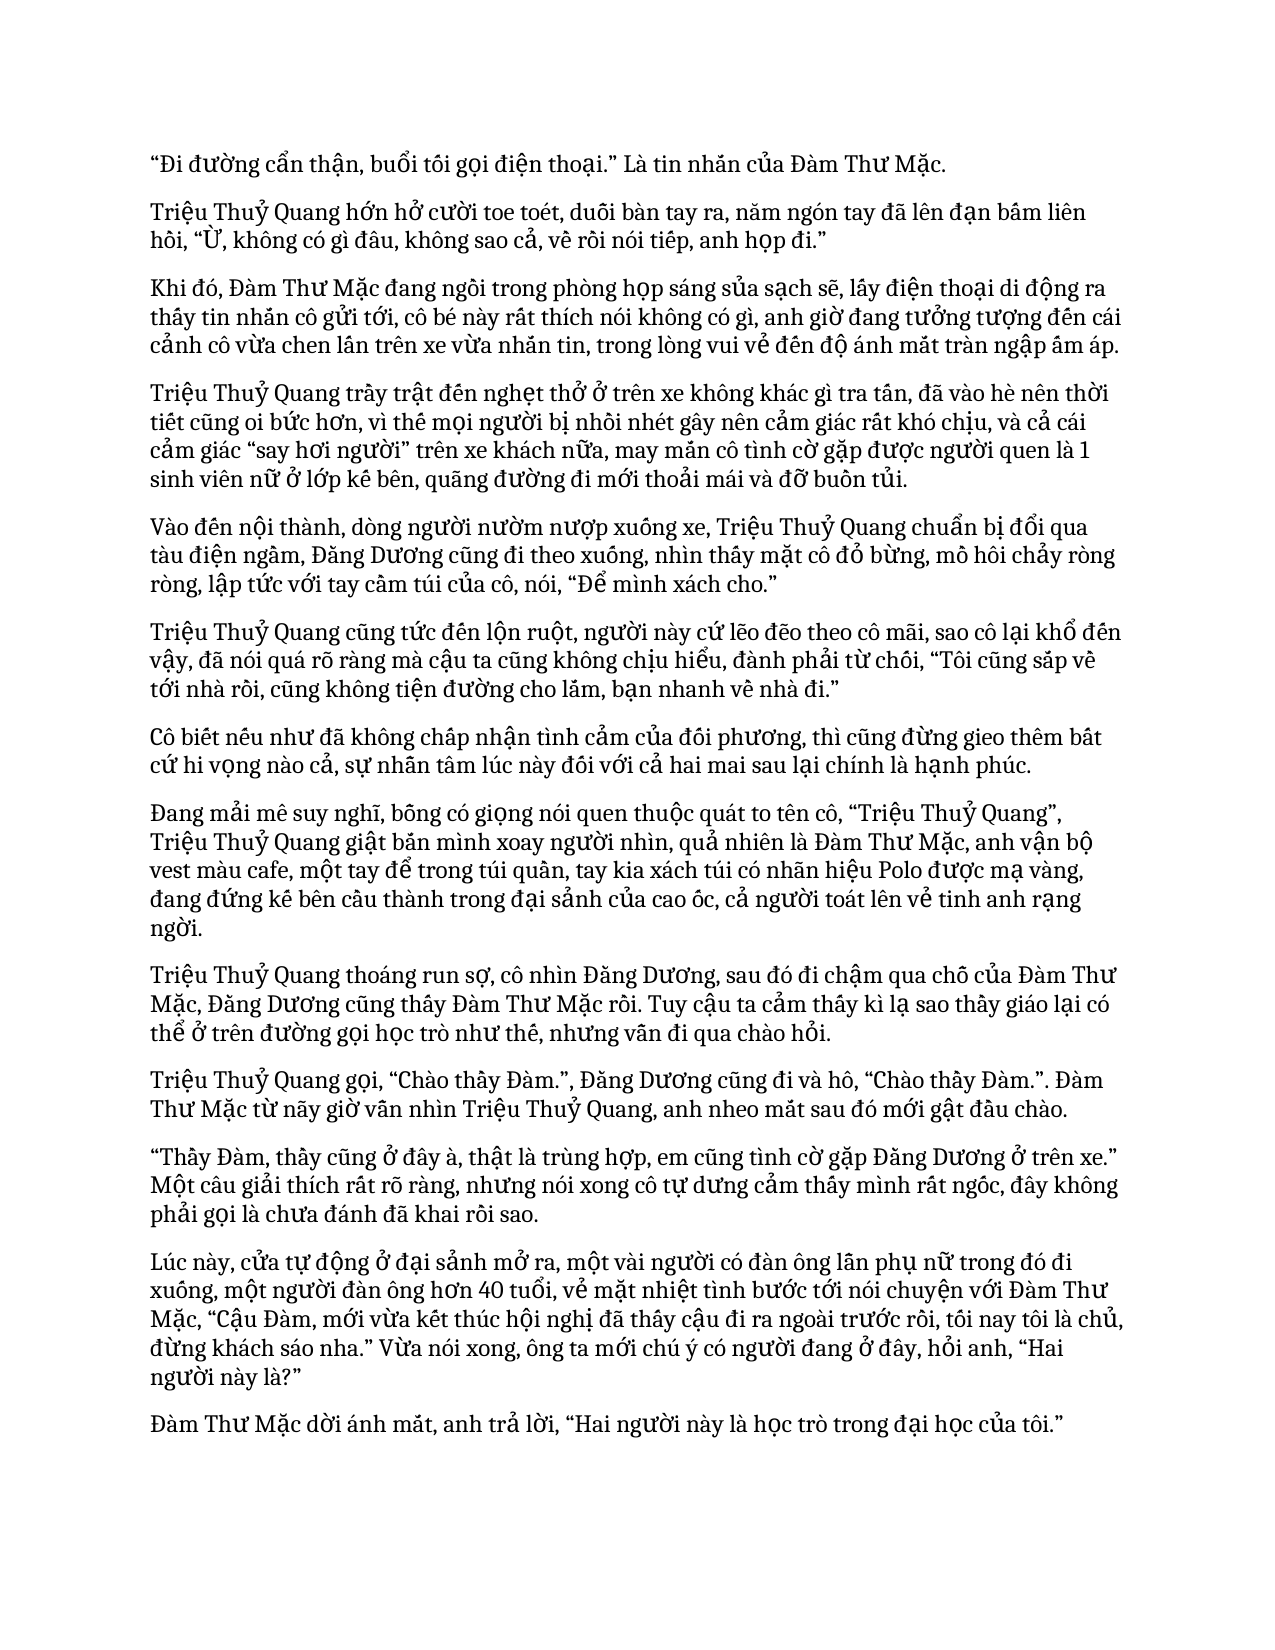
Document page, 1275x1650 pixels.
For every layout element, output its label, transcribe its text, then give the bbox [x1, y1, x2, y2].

text Vào đến nội thành, dòng người nườm nượp xuống xe, Triệu Thuỷ Quang chuẩn bị đổi qua tàu điện ngầm, Đằng Dương cũng đi theo xuống, nhìn thấy mặt cô đỏ bừng, mồ hôi chảy ròng ròng, lập tức với tay cầm túi của cô, nói, “Để mình xách cho.” [150, 512, 1125, 599]
text Lúc này, cửa tự động ở đại sảnh mở ra, một vài người có đàn ông lẫn phụ nữ trong đó đi xuống, một người đàn ông hơn 40 tuổi, vẻ mặt nhiệt tình bước tới nói chuyện với Đàm Thư Mặc, “Cậu Đàm, mới vừa kết thúc hội nghị đã thấy cậu đi ra ngoài trước rồi, tối nay tôi là chủ, đừng khách sáo nha.” Vừa nói xong, ông ta mới chú ý có người đang ở đây, hỏi anh, “Hai người này là?” [150, 1247, 1125, 1391]
text “Thầy Đàm, thầy cũng ở đây à, thật là trùng hợp, em cũng tình cờ gặp Đằng Dương ở trên xe.” Một câu giải thích rất rõ ràng, nhưng nói xong cô tự dưng cảm thấy mình rất ngốc, đây không phải gọi là chưa đánh đã khai rồi sao. [150, 1142, 1125, 1229]
text Triệu Thuỷ Quang hớn hở cười toe toét, duỗi bàn tay ra, năm ngón tay đã lên đạn bấm liên hồi, “Ừ, không có gì đâu, không sao cả, về rồi nói tiếp, anh họp đi.” [150, 197, 1125, 255]
text Đàm Thư Mặc dời ánh mắt, anh trả lời, “Hai người này là học trò trong đại học của tôi.” [150, 1410, 1125, 1439]
text Đang mải mê suy nghĩ, bỗng có giọng nói quen thuộc quát to tên cô, “Triệu Thuỷ Quang”, Triệu Thuỷ Quang giật bắn mình xoay người nhìn, quả nhiên là Đàm Thư Mặc, anh vận bộ vest màu cafe, một tay để trong túi quần, tay kia xách túi có nhãn hiệu Polo được mạ vàng, đang đứng kế bên cầu thành trong đại sảnh của cao ốc, cả người toát lên vẻ tinh anh rạng ngời. [150, 799, 1125, 942]
text Cô biết nếu như đã không chấp nhận tình cảm của đối phương, thì cũng đừng gieo thêm bất cứ hi vọng nào cả, sự nhẫn tâm lúc này đối với cả hai mai sau lại chính là hạnh phúc. [150, 722, 1125, 780]
text “Đi đường cẩn thận, buổi tối gọi điện thoại.” Là tin nhắn của Đàm Thư Mặc. [150, 150, 1125, 179]
text Triệu Thuỷ Quang trầy trật đến nghẹt thở ở trên xe không khác gì tra tấn, đã vào hè nên thời tiết cũng oi bức hơn, vì thế mọi người bị nhồi nhét gây nên cảm giác rất khó chịu, và cả cái cảm giác “say hơi người” trên xe khách nữa, may mắn cô tình cờ gặp được người quen là 1 sinh viên nữ ở lớp kế bên, quãng đường đi mới thoải mái và đỡ buồn tủi. [150, 379, 1125, 494]
text Triệu Thuỷ Quang cũng tức đến lộn ruột, người này cứ lẽo đẽo theo cô mãi, sao cô lại khổ đến vậy, đã nói quá rõ ràng mà cậu ta cũng không chịu hiểu, đành phải từ chối, “Tôi cũng sắp về tới nhà rồi, cũng không tiện đường cho lắm, bạn nhanh về nhà đi.” [150, 617, 1125, 704]
text Triệu Thuỷ Quang thoáng run sợ, cô nhìn Đằng Dương, sau đó đi chậm qua chỗ của Đàm Thư Mặc, Đằng Dương cũng thấy Đàm Thư Mặc rồi. Tuy cậu ta cảm thấy kì lạ sao thầy giáo lại có thể ở trên đường gọi học trò như thế, nhưng vẫn đi qua chào hỏi. [150, 961, 1125, 1047]
text Triệu Thuỷ Quang gọi, “Chào thầy Đàm.”, Đằng Dương cũng đi và hô, “Chào thầy Đàm.”. Đàm Thư Mặc từ nãy giờ vẫn nhìn Triệu Thuỷ Quang, anh nheo mắt sau đó mới gật đầu chào. [150, 1066, 1125, 1124]
text Khi đó, Đàm Thư Mặc đang ngồi trong phòng họp sáng sủa sạch sẽ, lấy điện thoại di động ra thấy tin nhắn cô gửi tới, cô bé này rất thích nói không có gì, anh giờ đang tưởng tượng đến cái cảnh cô vừa chen lấn trên xe vừa nhắn tin, trong lòng vui vẻ đến độ ánh mắt tràn ngập ấm áp. [150, 274, 1125, 360]
